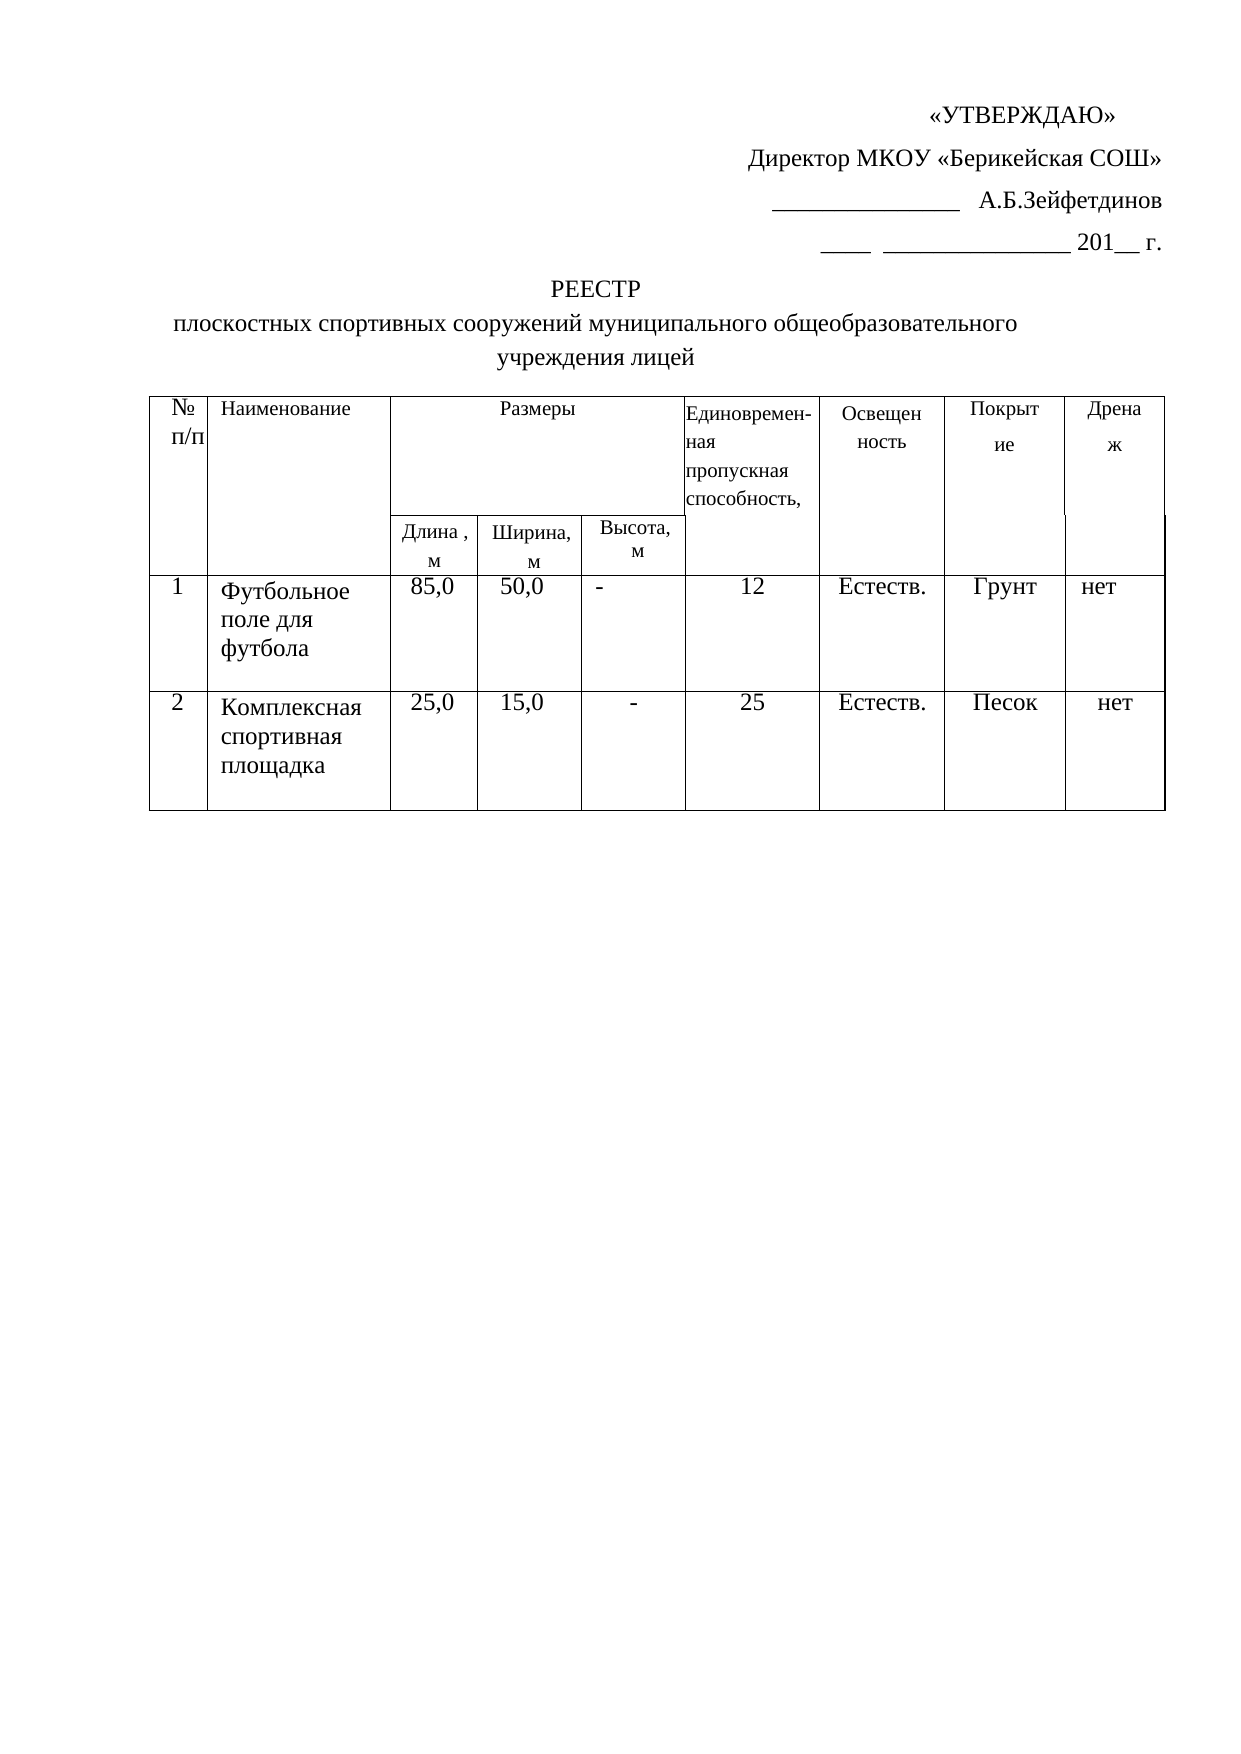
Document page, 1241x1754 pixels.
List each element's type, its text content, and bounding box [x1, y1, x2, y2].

table_header Освещен ность [820, 397, 944, 515]
table_cell [1066, 515, 1164, 575]
table_header Дрена ж [1065, 397, 1164, 515]
table_header Наименование [208, 397, 390, 575]
table_cell Песок [945, 692, 1065, 810]
table_header Единовремен-ная пропускная способность, чел. [685, 397, 819, 515]
table_cell нет [1066, 692, 1164, 810]
table_cell Футбольное поле для футбола [208, 576, 390, 691]
table_cell 50,0 [478, 576, 581, 691]
table_cell [945, 515, 1065, 575]
table_cell [686, 515, 819, 575]
table_cell Естеств. [820, 692, 944, 810]
table_header № п/п [150, 397, 207, 575]
text плоскостных спортивных сооружений муниципального общеобразовательного учреждения лицей [148, 304, 1043, 372]
text ____ _______________ 201__ г. [148, 228, 1162, 256]
table_cell Грунт [945, 576, 1065, 691]
table_cell Длина , м [391, 516, 477, 575]
table_cell Высота, м [582, 516, 685, 575]
table_cell 2 [150, 692, 207, 810]
table_cell 25 [686, 692, 819, 810]
table_cell [820, 515, 944, 575]
table_cell 12 [686, 576, 819, 691]
table_cell 25,0 [391, 692, 477, 810]
table_cell 85,0 [391, 576, 477, 691]
table_header Размеры [391, 397, 684, 515]
table_cell 1 [150, 576, 207, 691]
table_cell Комплексная спортивная площадка [208, 692, 390, 810]
text РЕЕСТР [148, 270, 1043, 304]
table_cell 15,0 [478, 692, 581, 810]
text _______________ А.Б.Зейфетдинов [148, 186, 1162, 214]
table_cell Ширина, м [478, 516, 581, 575]
table_cell нет [1066, 576, 1164, 691]
table_cell - [582, 576, 685, 691]
text «УТВЕРЖДАЮ» [148, 102, 1162, 129]
text Директор МКОУ «Берикейская СОШ» [148, 144, 1162, 172]
table_cell - [582, 692, 685, 810]
table_cell Естеств. [820, 576, 944, 691]
table_header Покрыт ие [945, 397, 1064, 515]
